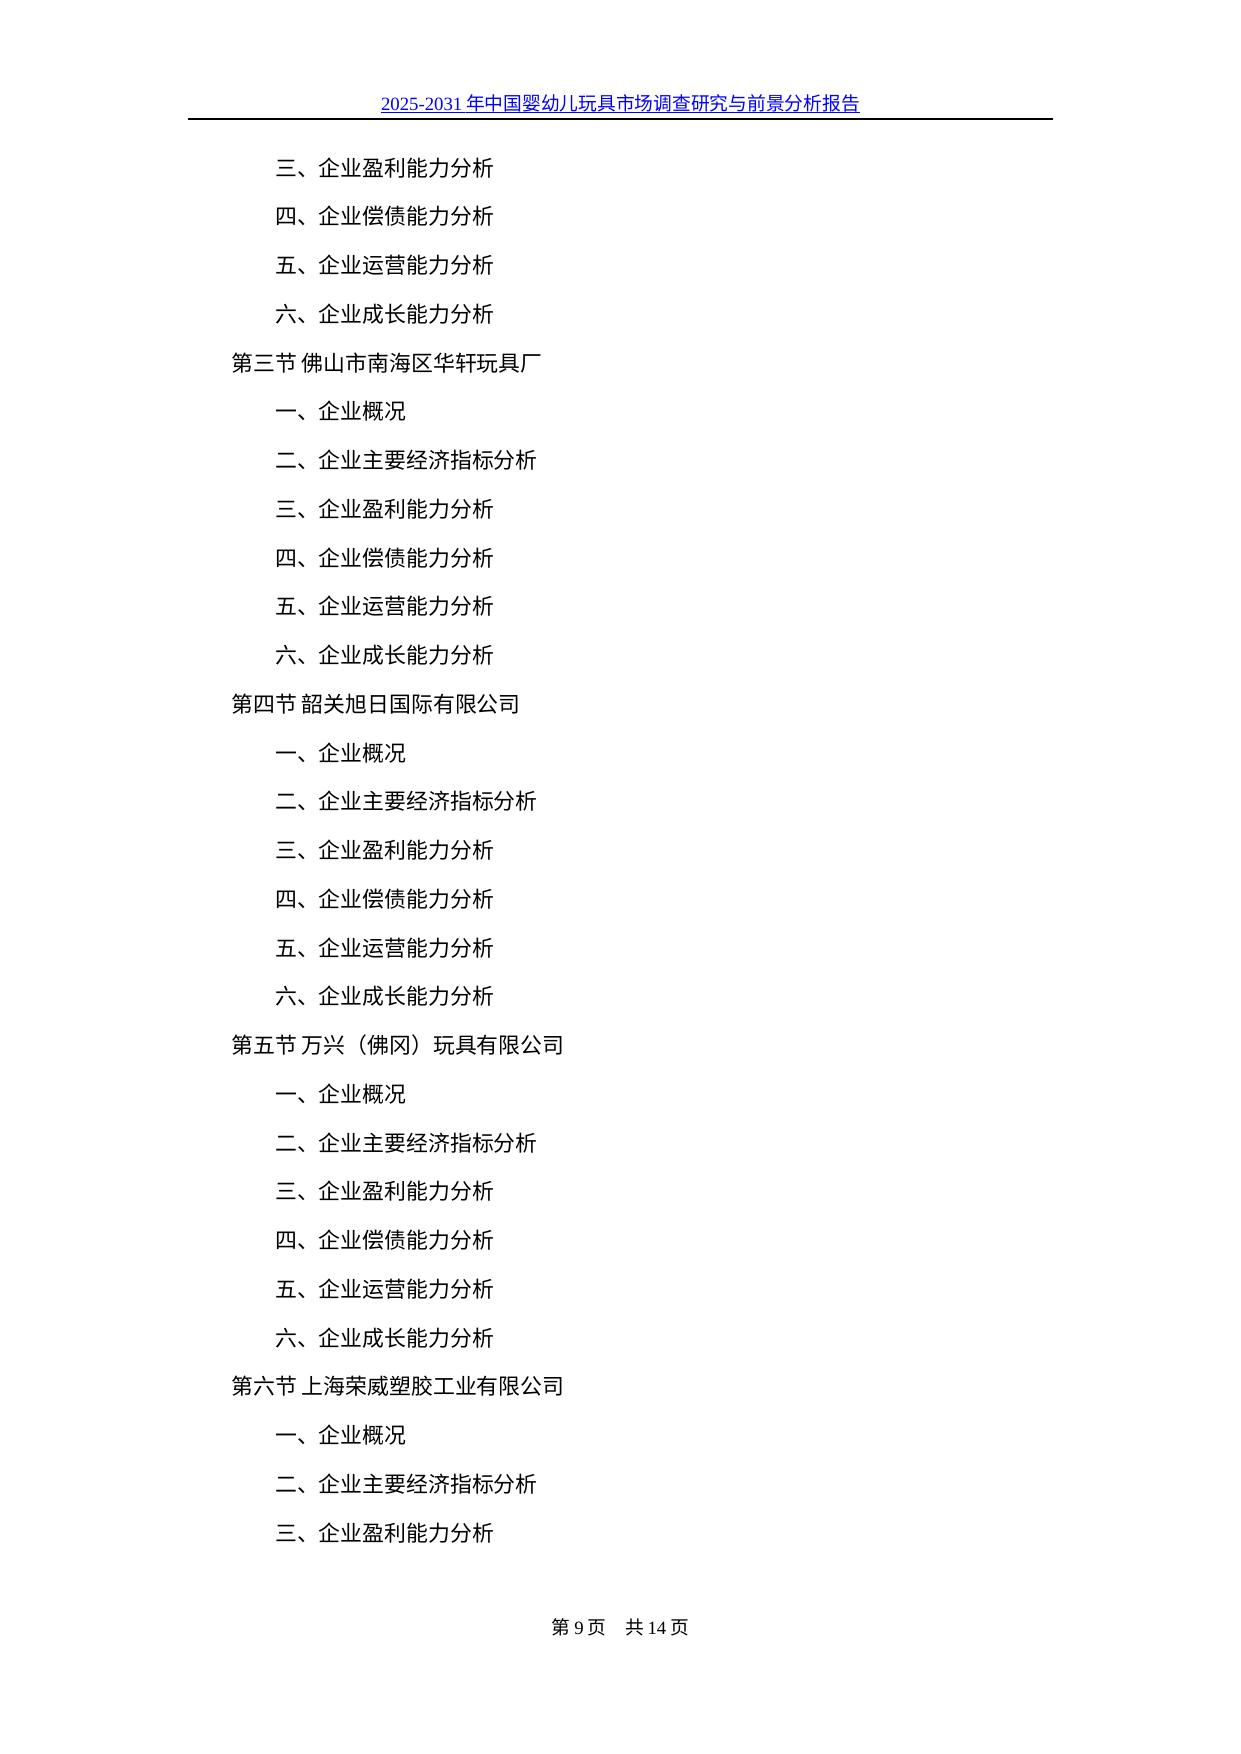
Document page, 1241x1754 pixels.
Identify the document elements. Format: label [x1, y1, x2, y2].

text [187, 150, 1053, 1548]
